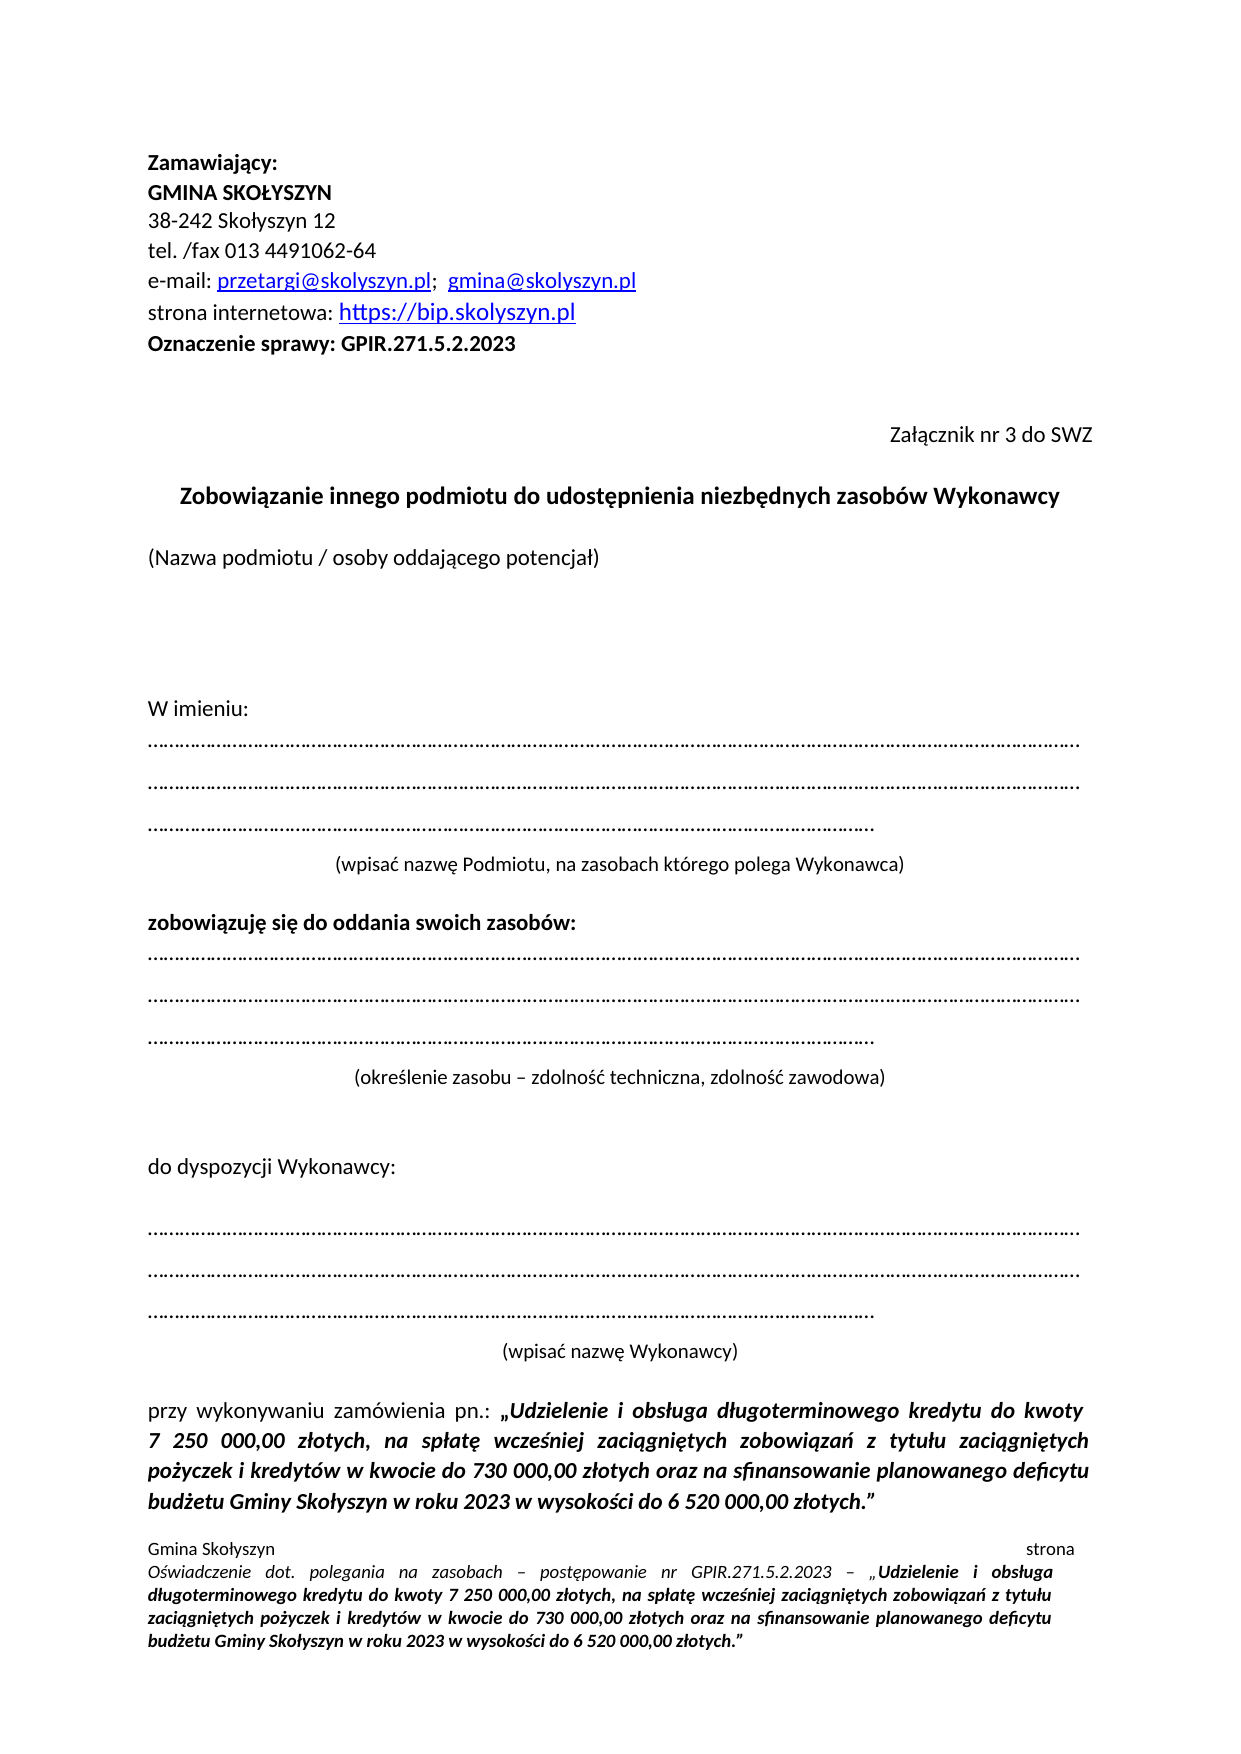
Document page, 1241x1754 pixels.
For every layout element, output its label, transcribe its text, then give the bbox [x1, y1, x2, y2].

text strona internetowa: https://bip.skolyszyn.pl [148, 296, 1093, 327]
text …………………………………………………………………………………………………………………………………………………………………………………………………………………………………………………………………………………………………………………………………………………………………………………………………………………………………………………… [148, 1213, 1093, 1325]
text W imieniu: [148, 694, 1093, 723]
text zobowiązuję się do oddania swoich zasobów: [148, 908, 1093, 936]
text Zamawiający: [148, 148, 1093, 176]
text (wpisać nazwę Wykonawcy) [148, 1339, 1093, 1364]
text przy wykonywaniu zamówienia pn.: „Udzielenie i obsługa długoterminowego kredytu do kwoty 7 250 000,00 złotych, na spłatę wcześniej zaciągniętych zobowiązań z tytułu zaciągniętych pożyczek i kredytów w kwocie do 730 000,00 złotych oraz na sfinansowanie planowanego deficytu budżetu Gminy Skołyszyn w roku 2023 w wysokości do 6 520 000,00 złotych.” [148, 1396, 1093, 1515]
text (określenie zasobu – zdolność techniczna, zdolność zawodowa) [148, 1064, 1093, 1090]
text Oznaczenie sprawy: GPIR.271.5.2.2023 [148, 329, 1093, 357]
text do dyspozycji Wykonawcy: [148, 1152, 1093, 1180]
text (wpisać nazwę Podmiotu, na zasobach którego polega Wykonawca) [148, 851, 1093, 876]
text Zobowiązanie innego podmiotu do udostępnienia niezbędnych zasobów Wykonawcy [148, 480, 1093, 511]
text …………………………………………………………………………………………………………………………………………………………………………………………………………………………………………………………………………………………………………………………………………………………………………………………………………………………………………………… [148, 725, 1093, 837]
text (Nazwa podmiotu / osoby oddającego potencjał) [148, 543, 1093, 572]
text 38-242 Skołyszyn 12 [148, 206, 1093, 234]
text tel. /fax 013 4491062-64 [148, 236, 1093, 264]
text Załącznik nr 3 do SWZ [148, 420, 1093, 448]
text e-mail: przetargi@skolyszyn.pl; gmina@skolyszyn.pl [148, 266, 1093, 294]
text …………………………………………………………………………………………………………………………………………………………………………………………………………………………………………………………………………………………………………………………………………………………………………………………………………………………………………………… [148, 938, 1093, 1051]
